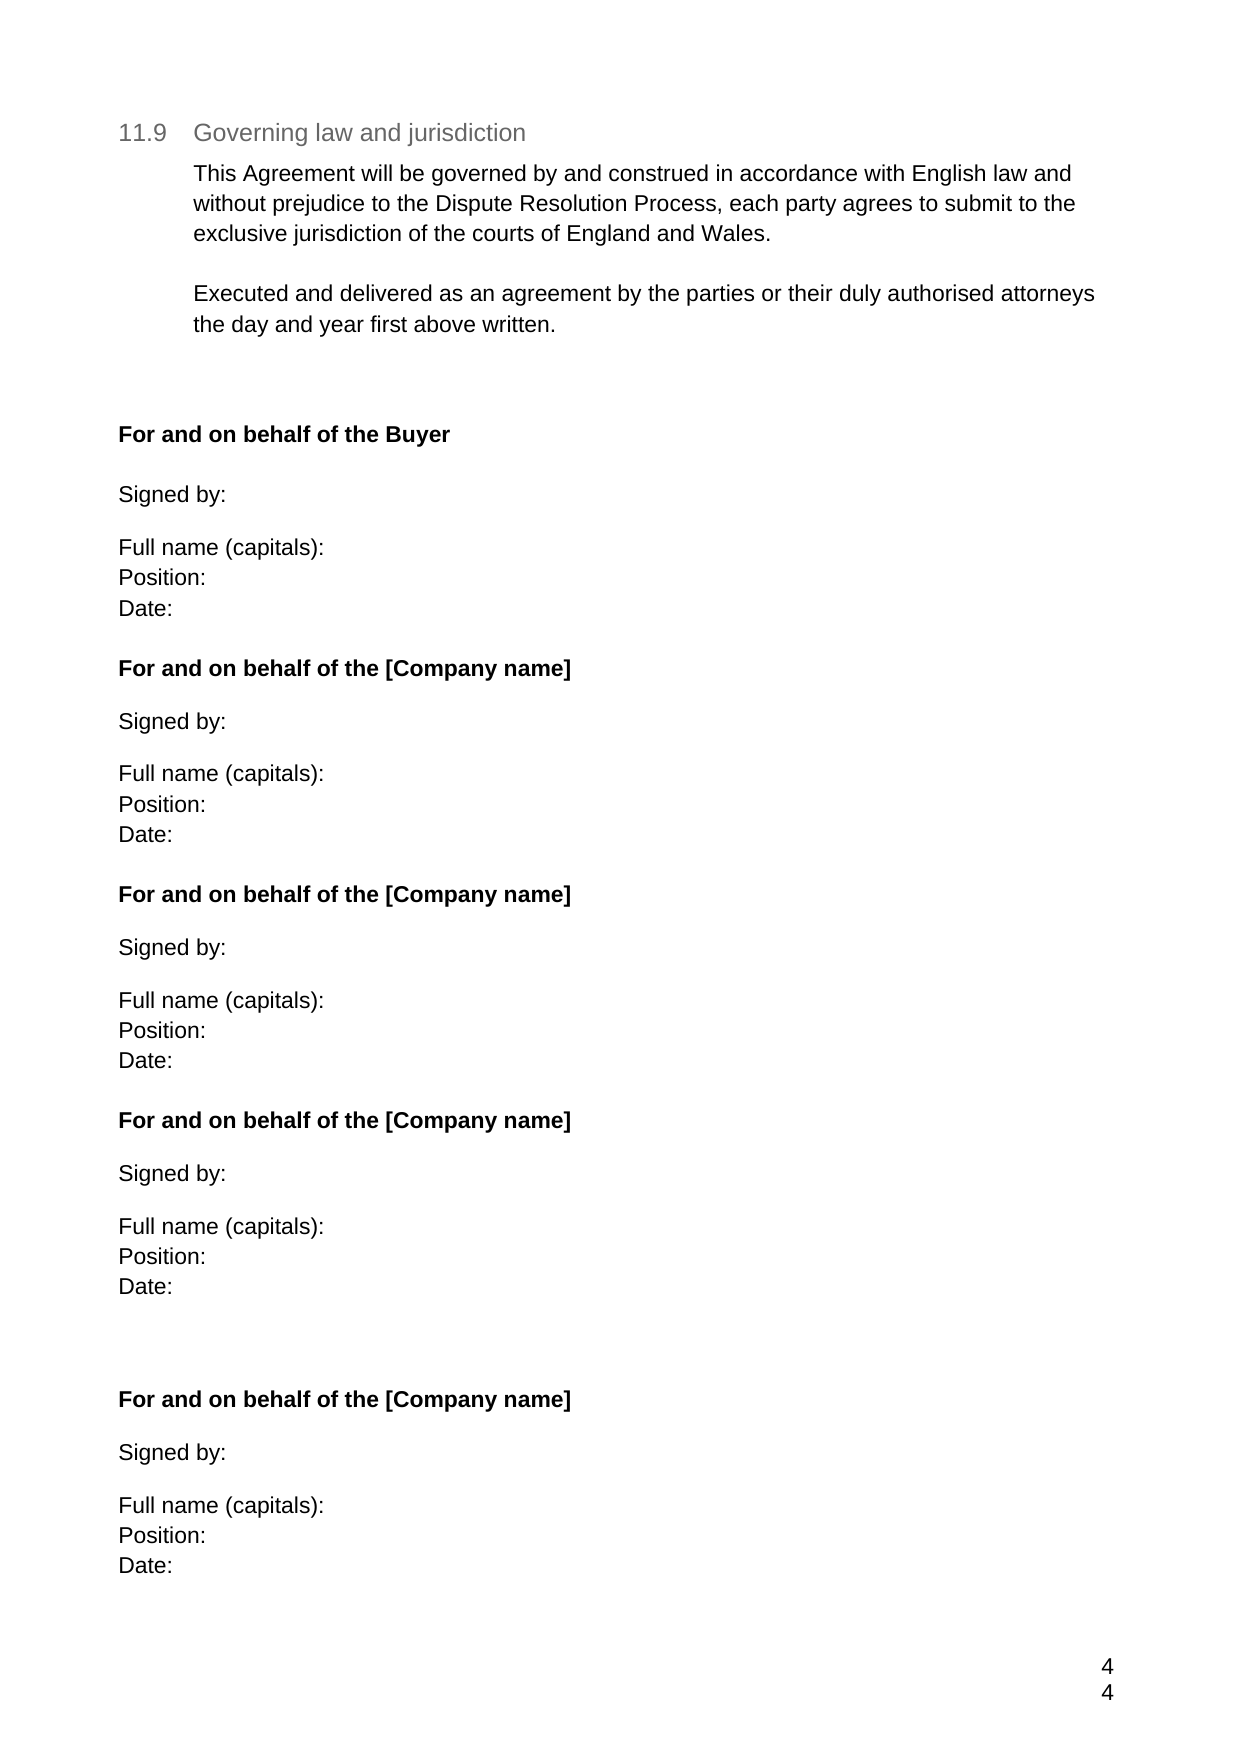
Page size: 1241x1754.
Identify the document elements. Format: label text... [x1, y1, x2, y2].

text Full name (capitals): [118, 534, 1122, 560]
text Position: [118, 791, 1122, 817]
text Signed by: [118, 1160, 1122, 1186]
text Full name (capitals): [118, 1492, 1122, 1518]
text Full name (capitals): [118, 987, 1122, 1013]
text Executed and delivered as an agreement by the parties or their duly authorised attorneys the day and year first above written. [193, 280, 1122, 337]
text Position: [118, 564, 1122, 591]
text Position: [118, 1522, 1122, 1548]
text Signed by: [118, 481, 1122, 508]
text Date: [118, 1047, 1122, 1073]
text Signed by: [118, 1439, 1122, 1465]
text For and on behalf of the Buyer [118, 421, 1122, 447]
text This Agreement will be governed by and construed in accordance with English law and without prejudice to the Dispute Resolution Process, each party agrees to submit to the exclusive jurisdiction of the courts of England and Wales. [193, 159, 1122, 246]
text Date: [118, 1552, 1122, 1578]
text Signed by: [118, 708, 1122, 734]
text Full name (capitals): [118, 1213, 1122, 1239]
text For and on behalf of the [Company name] [118, 881, 1122, 907]
subtitle 11.9 Governing law and jurisdiction [118, 118, 1122, 147]
text Full name (capitals): [118, 760, 1122, 787]
text Signed by: [118, 934, 1122, 960]
text For and on behalf of the [Company name] [118, 1386, 1122, 1413]
text Position: [118, 1243, 1122, 1269]
text Date: [118, 1273, 1122, 1299]
text For and on behalf of the [Company name] [118, 655, 1122, 681]
text Date: [118, 594, 1122, 621]
text Position: [118, 1017, 1122, 1043]
text For and on behalf of the [Company name] [118, 1107, 1122, 1134]
text Date: [118, 821, 1122, 847]
